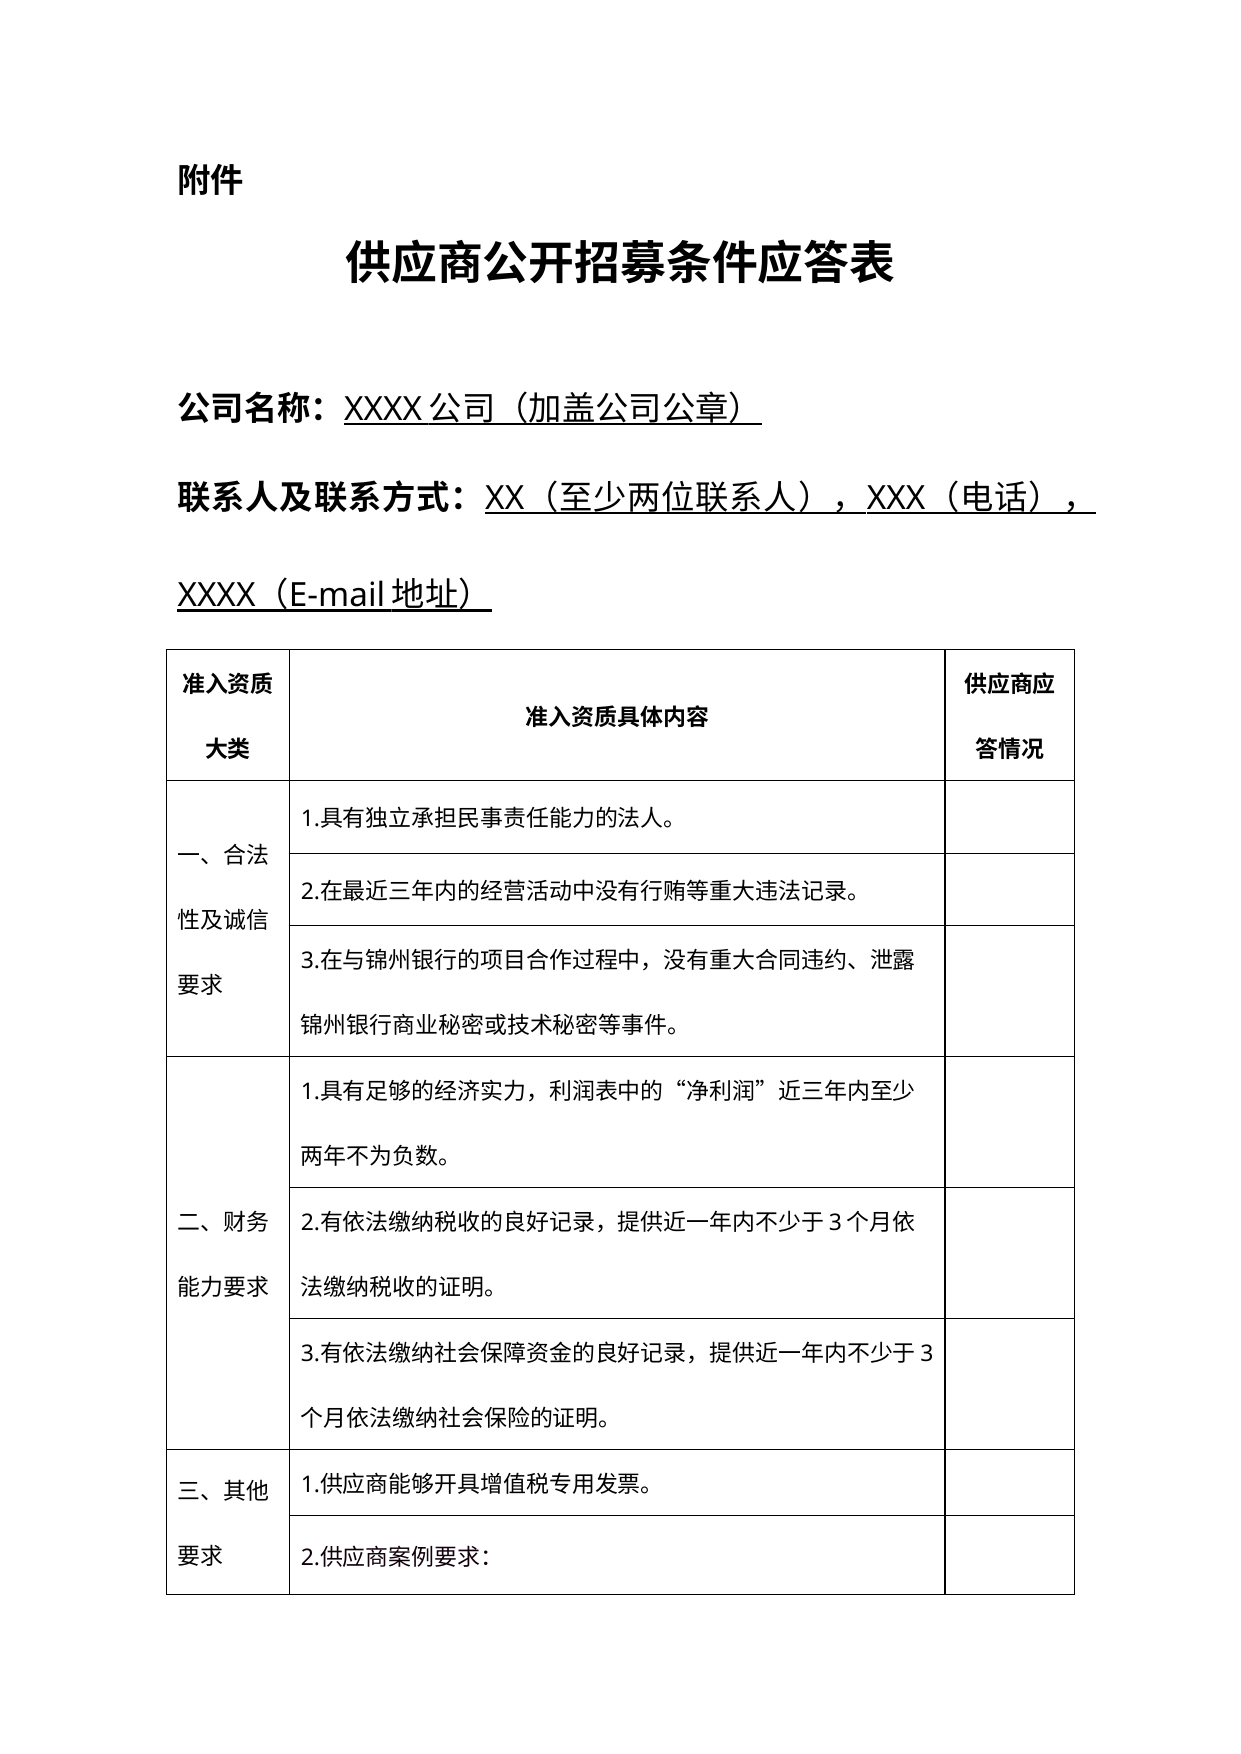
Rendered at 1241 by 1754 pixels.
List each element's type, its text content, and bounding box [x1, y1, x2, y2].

table_cell [946, 781, 1074, 853]
table_header 准入资质大类 [167, 650, 289, 780]
text 供应商公开招募条件应答表 [177, 211, 1063, 308]
table_cell 二、财务能力要求 [167, 1057, 289, 1449]
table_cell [290, 1516, 944, 1594]
text 公司名称：XXXX公司（加盖公司公章） [177, 373, 1063, 438]
text 联系人及联系方式：XX（至少两位联系人），XXX（电话），XXXX（E-mail地址） [177, 462, 1063, 625]
table_cell [946, 854, 1074, 925]
table_cell 3.在与锦州银行的项目合作过程中，没有重大合同违约、泄露锦州银行商业秘密或技术秘密等事件。 [290, 926, 944, 1056]
table_cell 一、合法性及诚信要求 [167, 781, 289, 1056]
table_cell [946, 1516, 1074, 1594]
table_cell [946, 1319, 1074, 1449]
text 附件 [177, 146, 1063, 211]
table_cell 1.具有独立承担民事责任能力的法人。 [290, 781, 944, 853]
table_cell 1.供应商能够开具增值税专用发票。 [290, 1450, 944, 1515]
table_cell 2.有依法缴纳税收的良好记录，提供近一年内不少于3个月依法缴纳税收的证明。 [290, 1188, 944, 1318]
table_cell [946, 1450, 1074, 1515]
table_cell 1.具有足够的经济实力，利润表中的“净利润”近三年内至少两年不为负数。 [290, 1057, 944, 1187]
table_header 准入资质具体内容 [290, 650, 944, 780]
table_cell [946, 1057, 1074, 1187]
table_cell 三、其他要求 [167, 1450, 289, 1594]
table_header 供应商应答情况 [946, 650, 1074, 780]
table_cell [946, 926, 1074, 1056]
table_cell 2.在最近三年内的经营活动中没有行贿等重大违法记录。 [290, 854, 944, 925]
table_cell [946, 1188, 1074, 1318]
table_cell 3.有依法缴纳社会保障资金的良好记录，提供近一年内不少于3个月依法缴纳社会保险的证明。 [290, 1319, 944, 1449]
